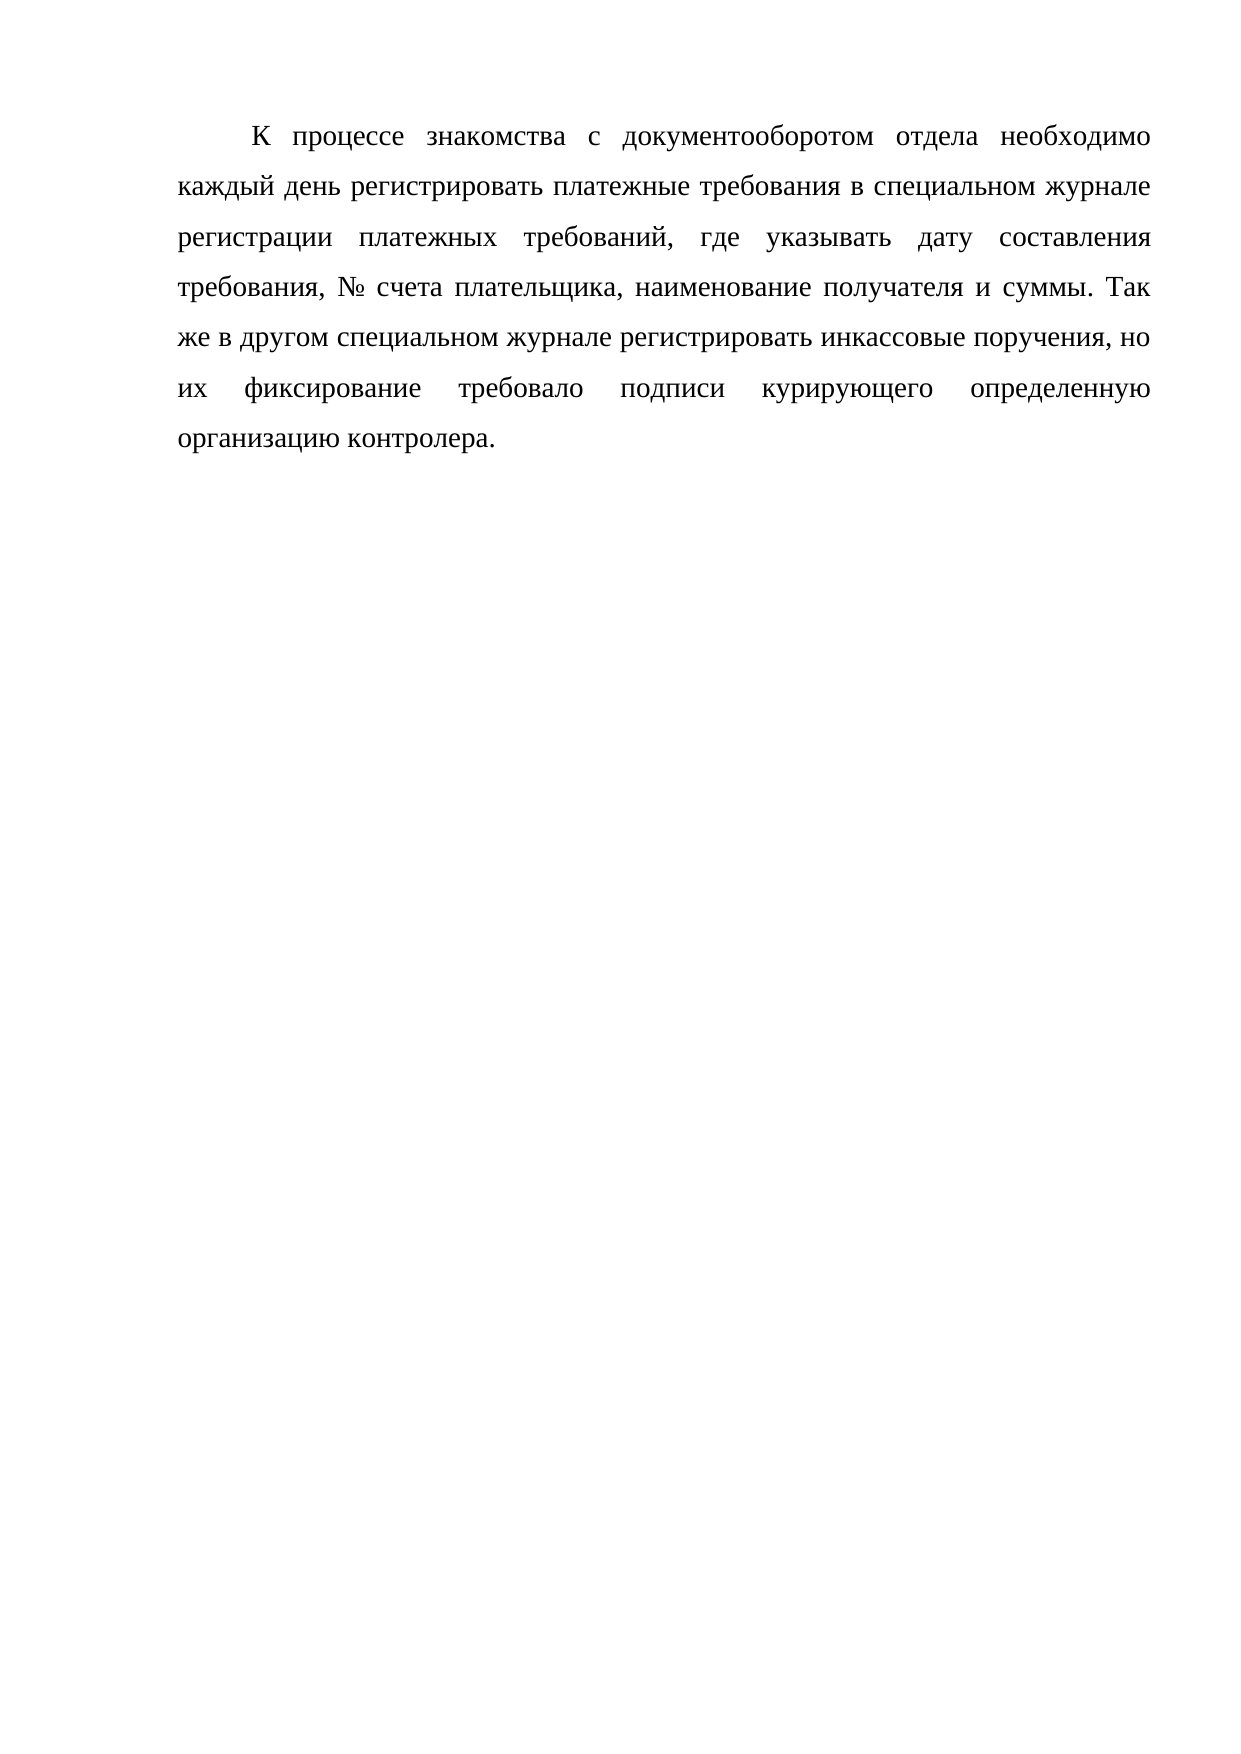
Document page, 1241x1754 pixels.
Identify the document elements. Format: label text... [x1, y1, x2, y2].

text К процессе знакомства с документооборотом отдела необходимо каждый день регистрировать платежные требования в специальном журнале регистрации платежных требований, где указывать дату составления требования, № счета плательщика, наименование получателя и суммы. Так же в другом специальном журнале регистрировать инкассовые поручения, но их фиксирование требовало подписи курирующего определенную организацию контролера. [177, 118, 1152, 453]
